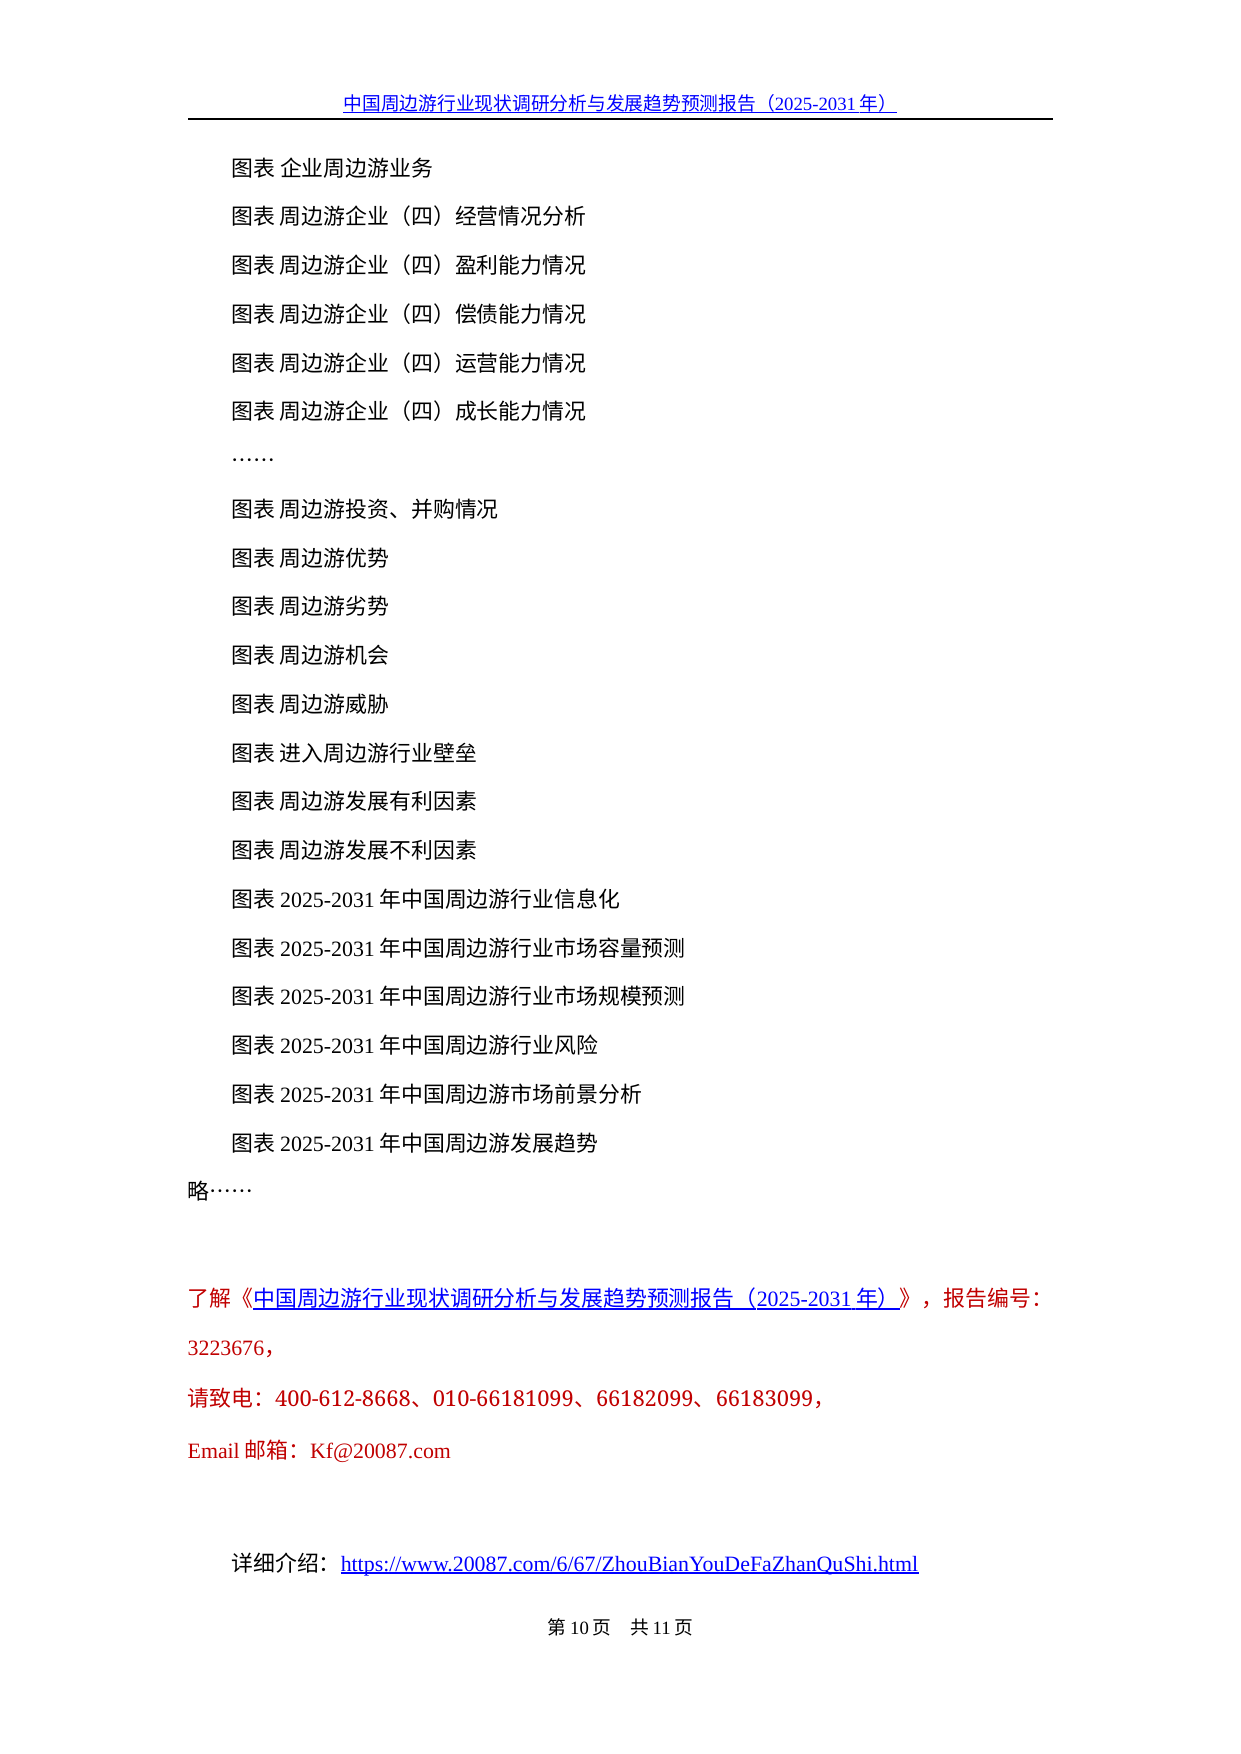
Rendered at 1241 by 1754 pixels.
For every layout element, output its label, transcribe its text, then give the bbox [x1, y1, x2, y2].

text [187, 150, 1053, 1206]
text 了解《中国周边游行业现状调研分析与发展趋势预测报告（2025-2031年）》，报告编号：3223676， [187, 1280, 1053, 1362]
text 详细介绍：https://www.20087.com/6/67/ZhouBianYouDeFaZhanQuShi.html [187, 1545, 1053, 1578]
text 请致电：400-612-8668、010-66181099、66182099、66183099， [187, 1381, 1053, 1413]
text Email邮箱：Kf@20087.com [187, 1432, 1053, 1465]
